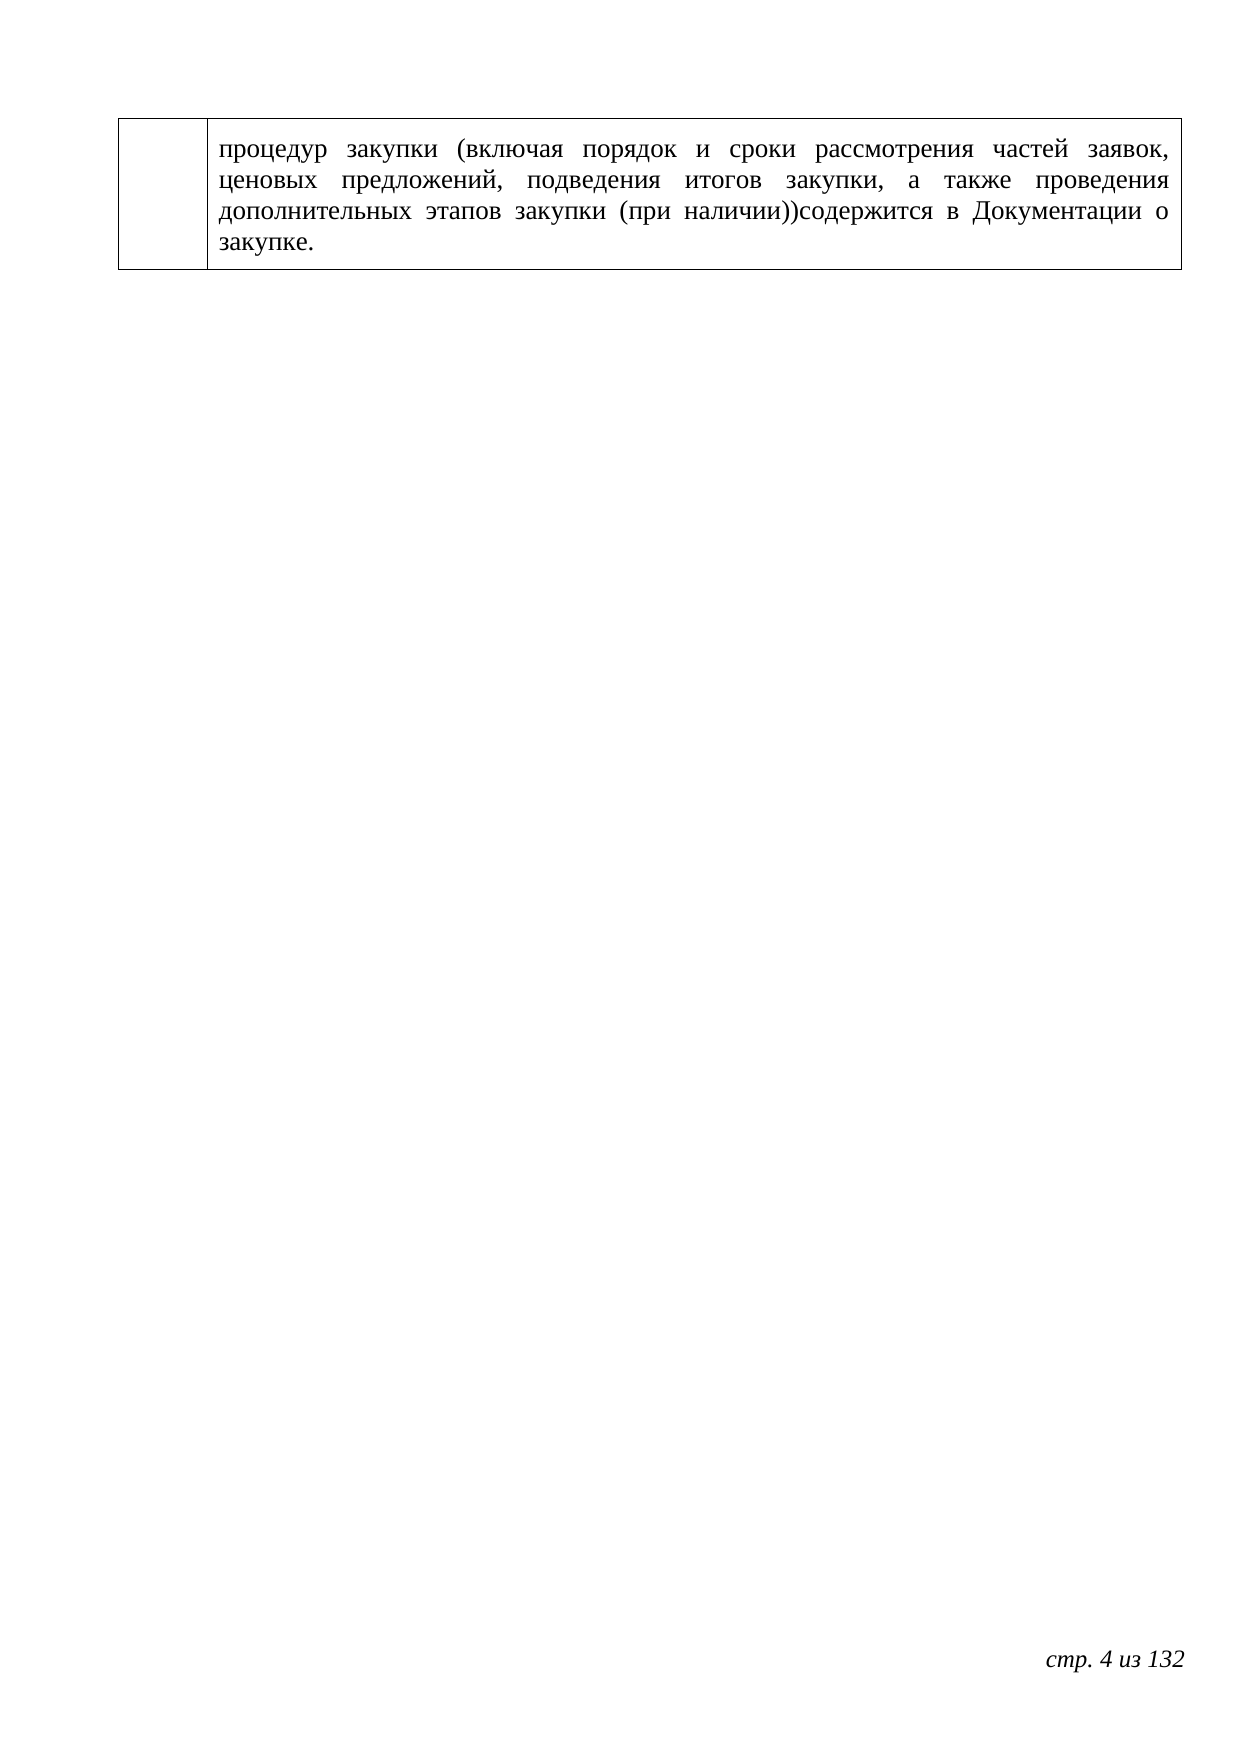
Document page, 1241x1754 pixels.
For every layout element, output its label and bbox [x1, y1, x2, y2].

table_cell [208, 119, 1181, 269]
table_cell [119, 119, 207, 269]
